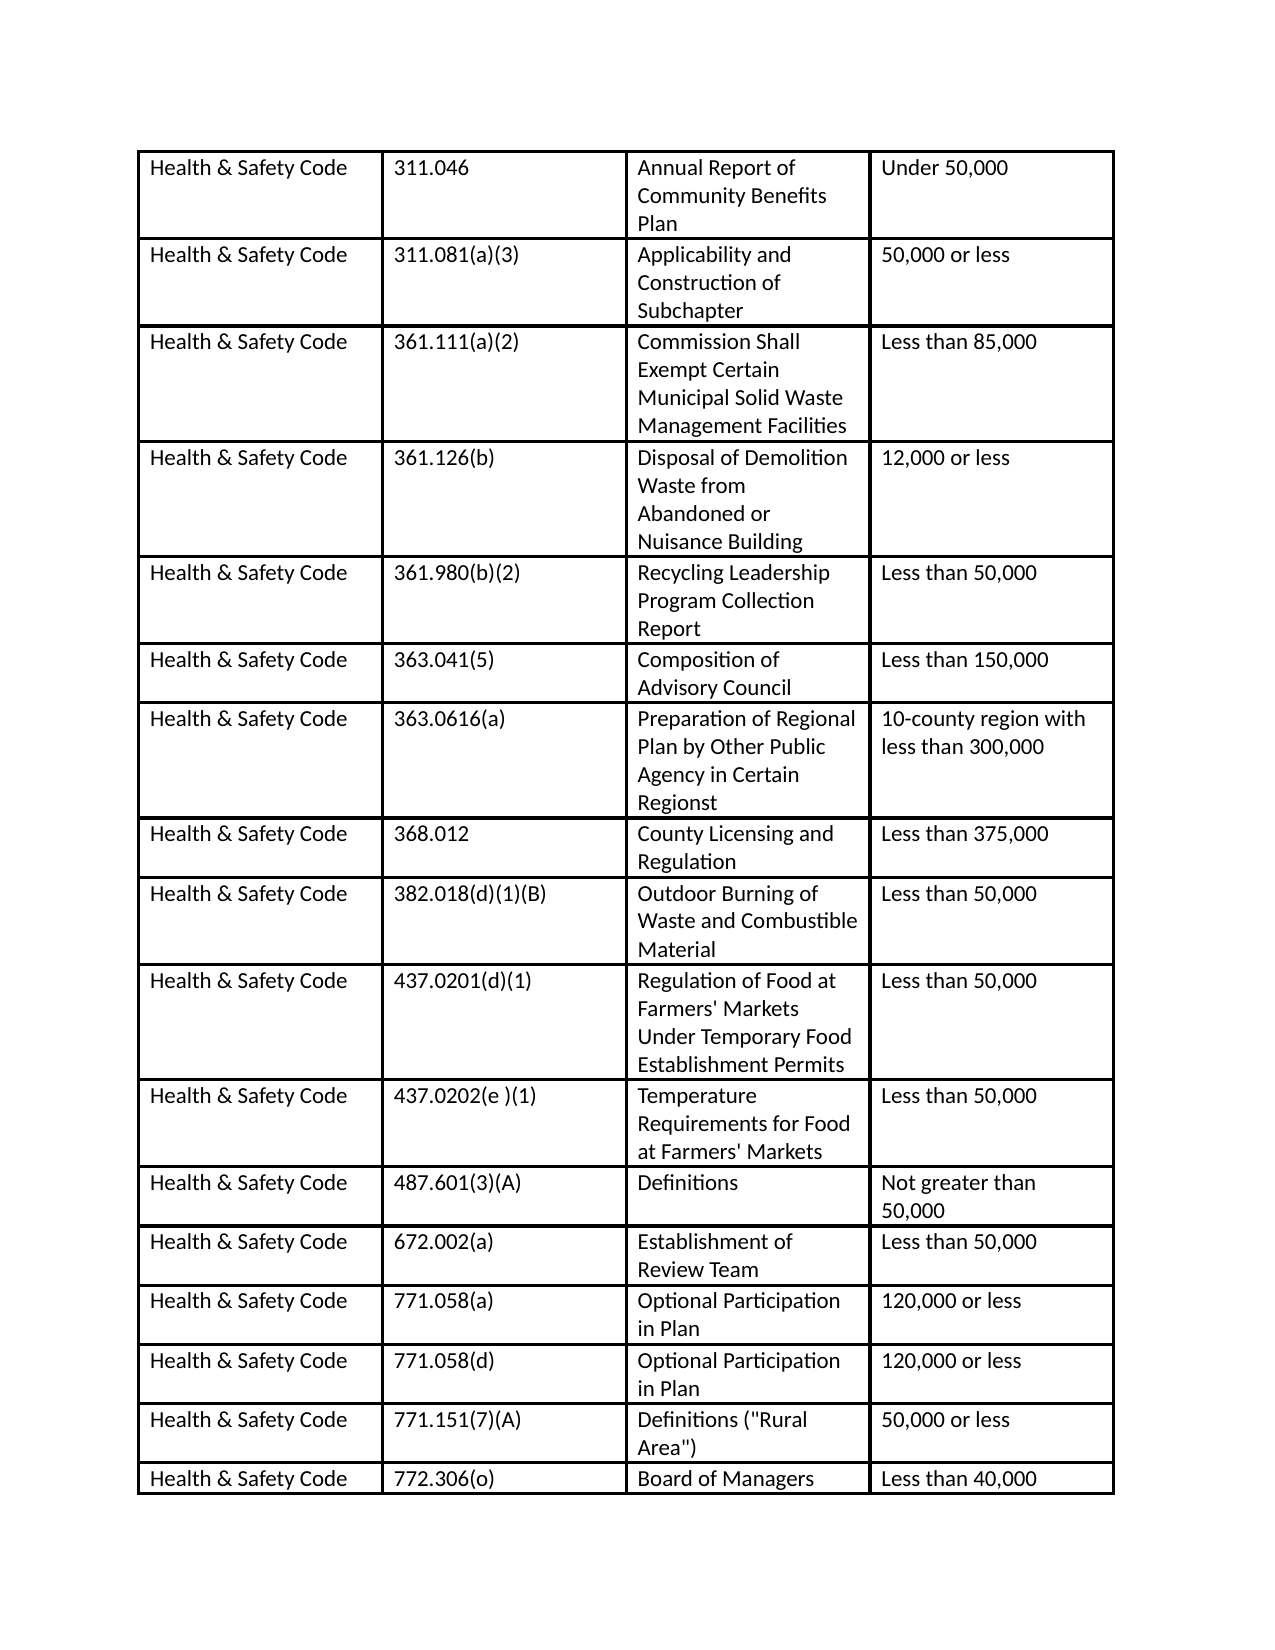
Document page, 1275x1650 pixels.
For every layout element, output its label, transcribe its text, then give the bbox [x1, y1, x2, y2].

table_cell 368.012 [384, 820, 625, 876]
table_cell 361.126(b) [384, 443, 625, 555]
table_cell Outdoor Burning of Waste and Combustible Material [628, 879, 868, 963]
table_cell Health & Safety Code [140, 1346, 381, 1402]
table_cell Applicability and Construction of Subchapter [628, 240, 868, 324]
table_cell Disposal of Demolition Waste from Abandoned or Nuisance Building [628, 443, 868, 555]
table_cell Annual Report of Community Benefits Plan [628, 153, 868, 237]
table_cell 361.980(b)(2) [384, 558, 625, 642]
table_cell Less than 50,000 [872, 966, 1112, 1078]
table_cell Health & Safety Code [140, 1081, 381, 1165]
table_cell County Licensing and Regulation [628, 820, 868, 876]
table_cell Definitions ("Rural Area") [628, 1405, 868, 1461]
table_cell Less than 50,000 [872, 1081, 1112, 1165]
table_cell Health & Safety Code [140, 328, 381, 439]
table_cell Less than 50,000 [872, 1228, 1112, 1283]
table_cell 487.601(3)(A) [384, 1168, 625, 1224]
table_cell Health & Safety Code [140, 1405, 381, 1461]
table_cell Temperature Requirements for Food at Farmers' Markets [628, 1081, 868, 1165]
table_cell 311.046 [384, 153, 625, 237]
table_cell 311.081(a)(3) [384, 240, 625, 324]
table_cell Regulation of Food at Farmers' Markets Under Temporary Food Establishment Permits [628, 966, 868, 1078]
table_cell Less than 50,000 [872, 558, 1112, 642]
table_cell Health & Safety Code [140, 1287, 381, 1343]
table_cell 771.058(d) [384, 1346, 625, 1402]
table_cell Recycling Leadership Program Collection Report [628, 558, 868, 642]
table_cell Less than 150,000 [872, 645, 1112, 701]
table_cell Health & Safety Code [140, 704, 381, 816]
table_cell Less than 40,000 [872, 1464, 1112, 1492]
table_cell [140, 1464, 381, 1492]
table_cell Health & Safety Code [140, 240, 381, 324]
table_cell 382.018(d)(1)(B) [384, 879, 625, 963]
table_cell 12,000 or less [872, 443, 1112, 555]
table_cell 772.306(o) [384, 1464, 625, 1492]
table_cell 361.111(a)(2) [384, 328, 625, 439]
table_cell Preparation of Regional Plan by Other Public Agency in Certain Regionst [628, 704, 868, 816]
table_cell 437.0202(e )(1) [384, 1081, 625, 1165]
table_cell Health & Safety Code [140, 1228, 381, 1283]
table_cell 437.0201(d)(1) [384, 966, 625, 1078]
table_cell Health & Safety Code [140, 820, 381, 876]
table_cell Health & Safety Code [140, 558, 381, 642]
table_cell 50,000 or less [872, 1405, 1112, 1461]
table_cell Board of Managers [628, 1464, 868, 1492]
table_cell 50,000 or less [872, 240, 1112, 324]
table_cell Under 50,000 [872, 153, 1112, 237]
table_cell 10-county region with less than 300,000 [872, 704, 1112, 816]
table_cell Composition of Advisory Council [628, 645, 868, 701]
table_cell Optional Participation in Plan [628, 1287, 868, 1343]
table_cell Health & Safety Code [140, 879, 381, 963]
table_cell Not greater than 50,000 [872, 1168, 1112, 1224]
table_cell Less than 85,000 [872, 328, 1112, 439]
table_cell Optional Participation in Plan [628, 1346, 868, 1402]
table_cell Establishment of Review Team [628, 1228, 868, 1283]
table_cell 672.002(a) [384, 1228, 625, 1283]
table_cell 363.041(5) [384, 645, 625, 701]
table_cell 120,000 or less [872, 1287, 1112, 1343]
table_cell 363.0616(a) [384, 704, 625, 816]
table_cell 771.151(7)(A) [384, 1405, 625, 1461]
table_cell Less than 375,000 [872, 820, 1112, 876]
table_cell Health & Safety Code [140, 966, 381, 1078]
table_cell Health & Safety Code [140, 443, 381, 555]
table_cell Health & Safety Code [140, 645, 381, 701]
table_cell Less than 50,000 [872, 879, 1112, 963]
table_cell Definitions [628, 1168, 868, 1224]
table_cell 771.058(a) [384, 1287, 625, 1343]
table_cell Health & Safety Code [140, 1168, 381, 1224]
table_cell 120,000 or less [872, 1346, 1112, 1402]
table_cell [140, 153, 381, 237]
table_cell Commission Shall Exempt Certain Municipal Solid Waste Management Facilities [628, 328, 868, 439]
